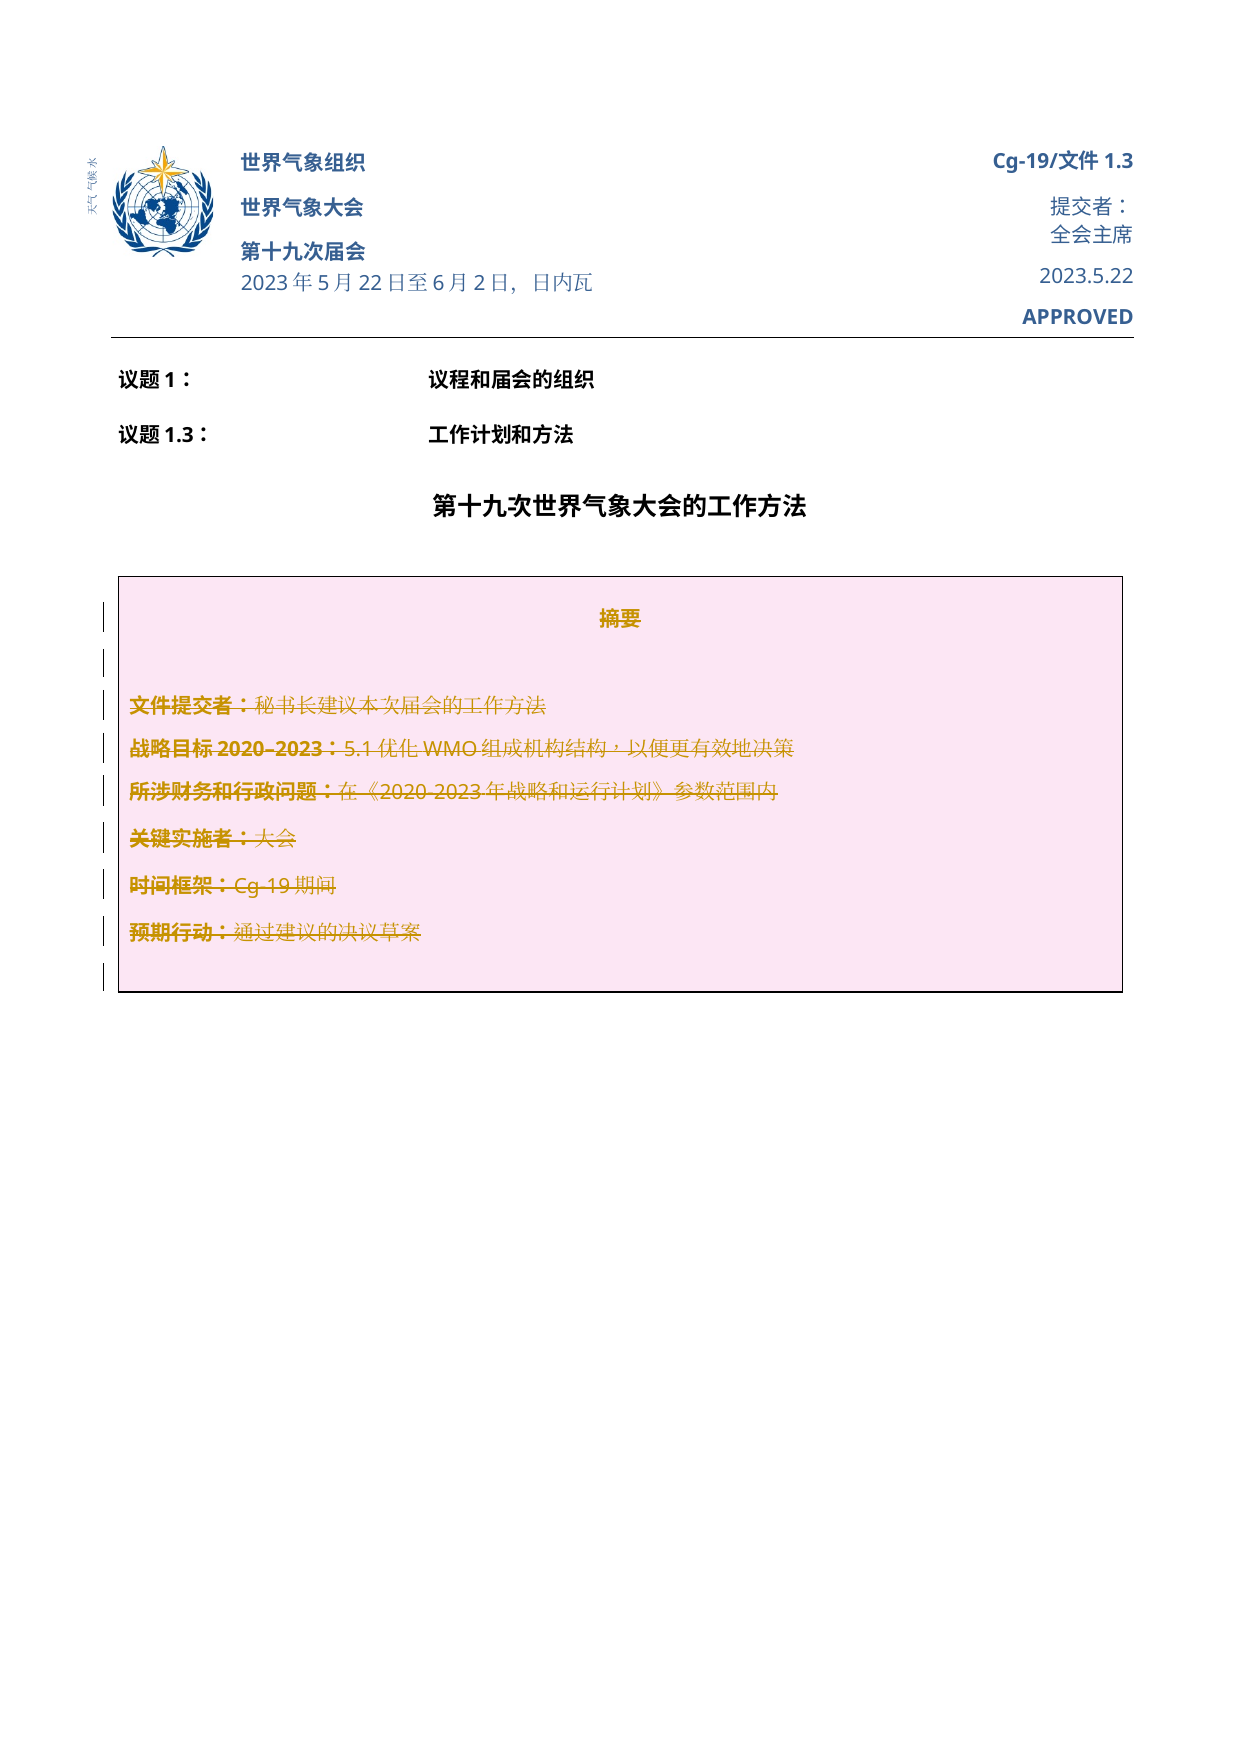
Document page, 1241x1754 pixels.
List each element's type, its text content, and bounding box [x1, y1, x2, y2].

text 议题1： 议程和届会的组织 [118, 363, 1122, 393]
table_header 天气 气候 水 [59, 147, 111, 337]
text 议题1.3： 工作计划和方法 [118, 418, 1122, 449]
subtitle 第十九次世界气象大会的工作方法 [118, 486, 1122, 522]
table_cell 提交者： 全会主席 2023.5.22 APPROVED [825, 181, 1133, 337]
table_header 世界气象组织 世界气象大会 第十九次届会 2023年5月22日至6月2日，日内瓦 [111, 147, 825, 337]
table_header Cg-19/文件1.3 [825, 147, 1133, 181]
